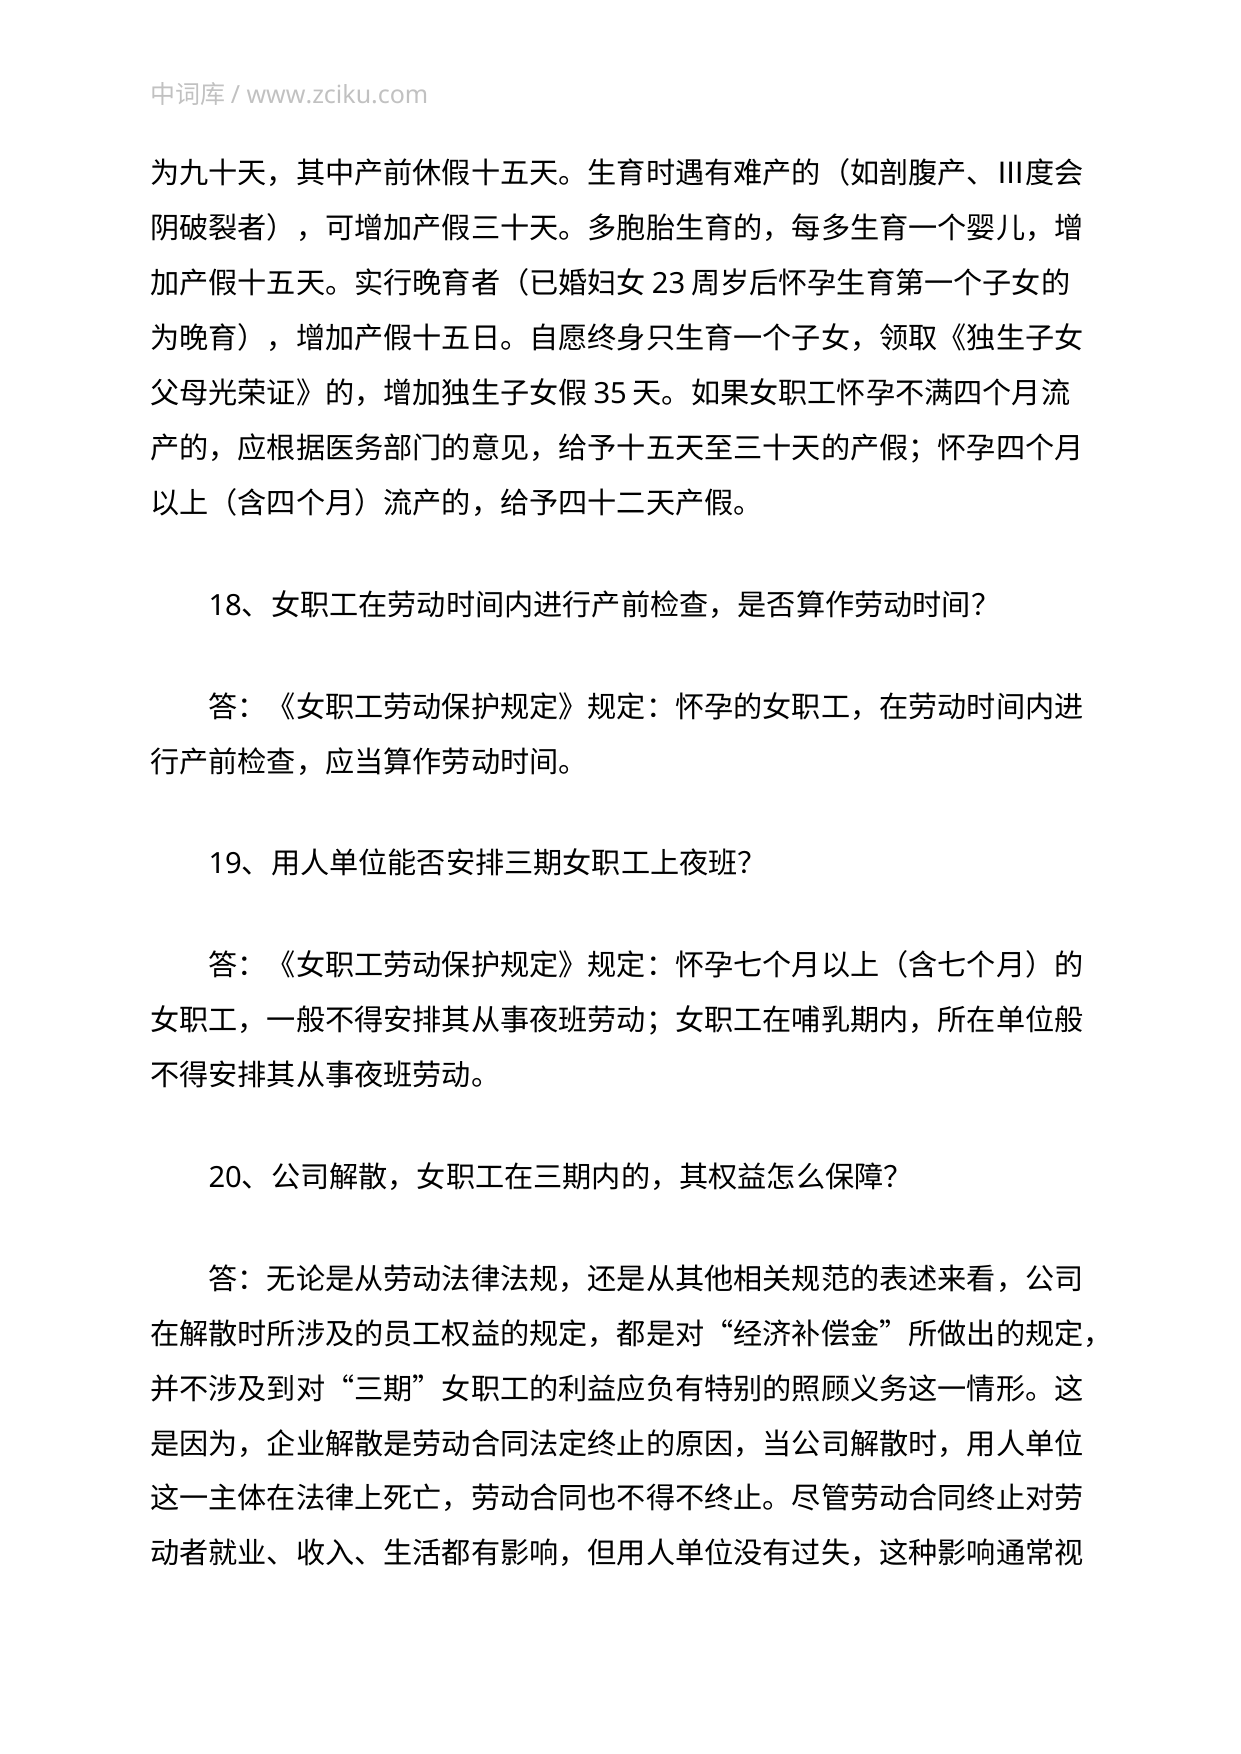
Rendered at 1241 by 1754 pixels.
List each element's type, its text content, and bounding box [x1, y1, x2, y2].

text 18、女职工在劳动时间内进行产前检查，是否算作劳动时间？ [150, 581, 1090, 624]
text 20、公司解散，女职工在三期内的，其权益怎么保障？ [150, 1153, 1090, 1196]
text 19、用人单位能否安排三期女职工上夜班？ [150, 840, 1090, 882]
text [150, 150, 1090, 522]
text 答：《女职工劳动保护规定》规定：怀孕七个月以上（含七个月）的女职工，一般不得安排其从事夜班劳动；女职工在哺乳期内，所在单位般不得安排其从事夜班劳动。 [150, 942, 1090, 1094]
text 答：《女职工劳动保护规定》规定：怀孕的女职工，在劳动时间内进行产前检查，应当算作劳动时间。 [150, 683, 1090, 781]
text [150, 1256, 1090, 1572]
